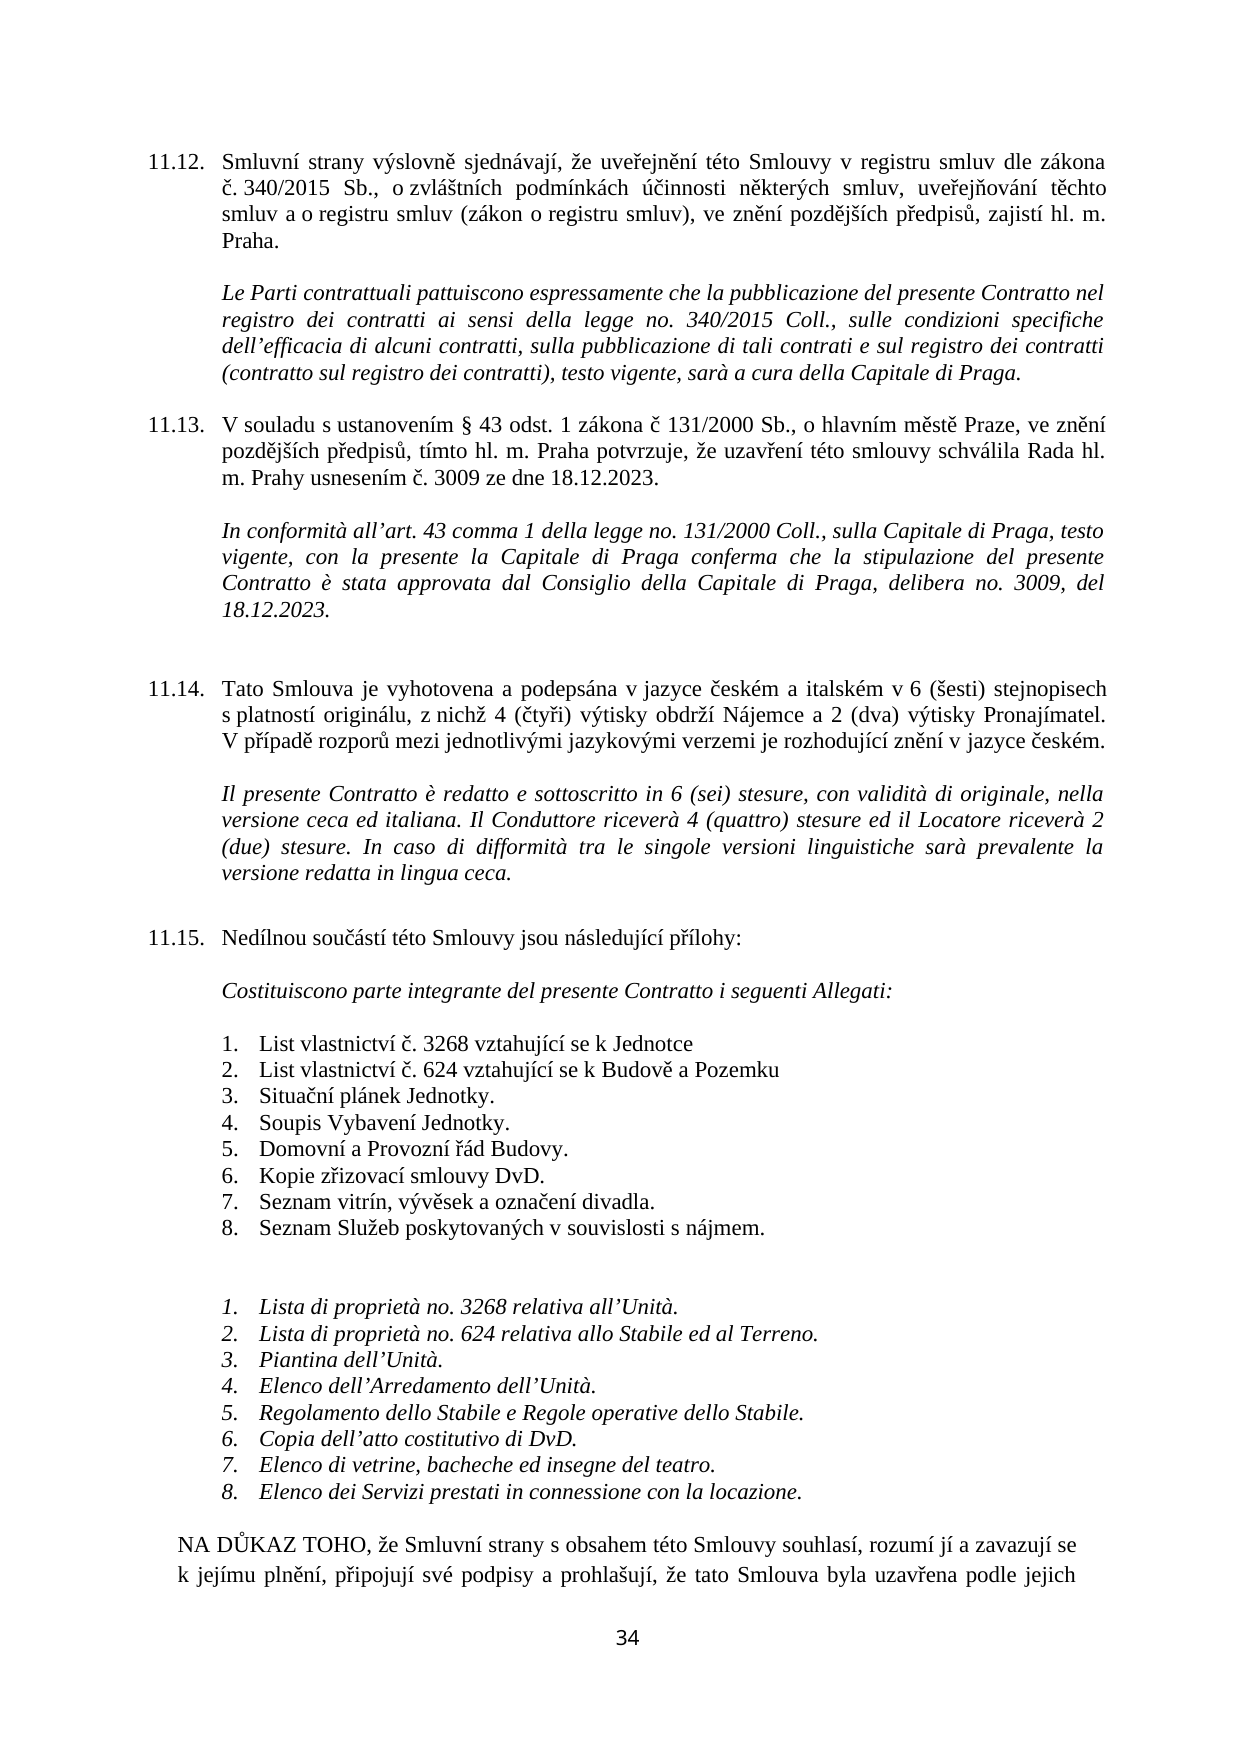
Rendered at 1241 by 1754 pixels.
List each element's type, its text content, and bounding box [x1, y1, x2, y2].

list List vlastnictví č. 3268 vztahující se k Jednotce [221, 1030, 1107, 1056]
list Seznam Služeb poskytovaných v souvislosti s nájmem. [221, 1214, 1107, 1241]
list Elenco dell’Arredamento dell’Unità. [221, 1372, 1107, 1399]
list Tato Smlouva je vyhotovena a podepsána v jazyce českém a italském v 6 (šesti) stejnopisech s platností originálu, z nichž 4 (čtyři) výtisky obdrží Nájemce a 2 (dva) výtisky Pronajímatel. V případě rozporů mezi jednotlivými jazykovými verzemi je rozhodující znění v jazyce českém. [148, 675, 1107, 754]
list Regolamento dello Stabile e Regole operative dello Stabile. [221, 1399, 1107, 1425]
list Domovní a Provozní řád Budovy. [221, 1135, 1107, 1162]
list Elenco di vetrine, bacheche ed insegne del teatro. [221, 1452, 1107, 1478]
text Costituiscono parte integrante del presente Contratto i seguenti Allegati: [221, 977, 1107, 1003]
list Copia dell’atto costitutivo di DvD. [221, 1425, 1107, 1452]
list Nedílnou součástí této Smlouvy jsou následující přílohy: [148, 924, 1107, 951]
list Le Parti contrattuali pattuiscono espressamente che la pubblicazione del presente Contratto nel registro dei contratti ai sensi della legge no. 340/2015 Coll., sulle condizioni specifiche dell’efficacia di alcuni contratti, sulla pubblicazione di tali contrati e sul registro dei contratti (contratto sul registro dei contratti), testo vigente, sarà a cura della Capitale di Praga. [222, 279, 1107, 385]
list Soupis Vybavení Jednotky. [221, 1109, 1107, 1135]
list Situační plánek Jednotky. [221, 1083, 1107, 1109]
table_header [148, 1531, 1107, 1587]
list Smluvní strany výslovně sjednávají, že uveřejnění této Smlouvy v registru smluv dle zákona č. 340/2015 Sb., o zvláštních podmínkách účinnosti některých smluv, uveřejňování těchto smluv a o registru smluv (zákon o registru smluv), ve znění pozdějších předpisů, zajistí hl. m. Praha. [148, 148, 1107, 253]
list List vlastnictví č. 624 vztahující se k Budově a Pozemku [221, 1056, 1107, 1083]
list V souladu s ustanovením § 43 odst. 1 zákona č 131/2000 Sb., o hlavním městě Praze, ve znění pozdějších předpisů, tímto hl. m. Praha potvrzuje, že uzavření této smlouvy schválila Rada hl. m. Prahy usnesením č. 3009 ze dne 18.12.2023. [148, 411, 1107, 490]
text Il presente Contratto è redatto e sottoscritto in 6 (sei) stesure, con validità di originale, nella versione ceca ed italiana. Il Conduttore riceverà 4 (quattro) stesure ed il Locatore riceverà 2 (due) stesure. In caso di difformità tra le singole versioni linguistiche sarà prevalente la versione redatta in lingua ceca. [221, 780, 1107, 886]
list Kopie zřizovací smlouvy DvD. [221, 1162, 1107, 1188]
list Seznam vitrín, vývěsek a označení divadla. [221, 1188, 1107, 1214]
list Lista di proprietà no. 624 relativa allo Stabile ed al Terreno. [221, 1320, 1107, 1346]
list Lista di proprietà no. 3268 relativa all’Unità. [221, 1293, 1107, 1320]
list Piantina dell’Unità. [221, 1346, 1107, 1372]
list Elenco dei Servizi prestati in connessione con la locazione. [221, 1478, 1107, 1504]
list In conformità all’art. 43 comma 1 della legge no. 131/2000 Coll., sulla Capitale di Praga, testo vigente, con la presente la Capitale di Praga conferma che la stipulazione del presente Contratto è stata approvata dal Consiglio della Capitale di Praga, delibera no. 3009, del 18.12.2023. [222, 517, 1107, 622]
